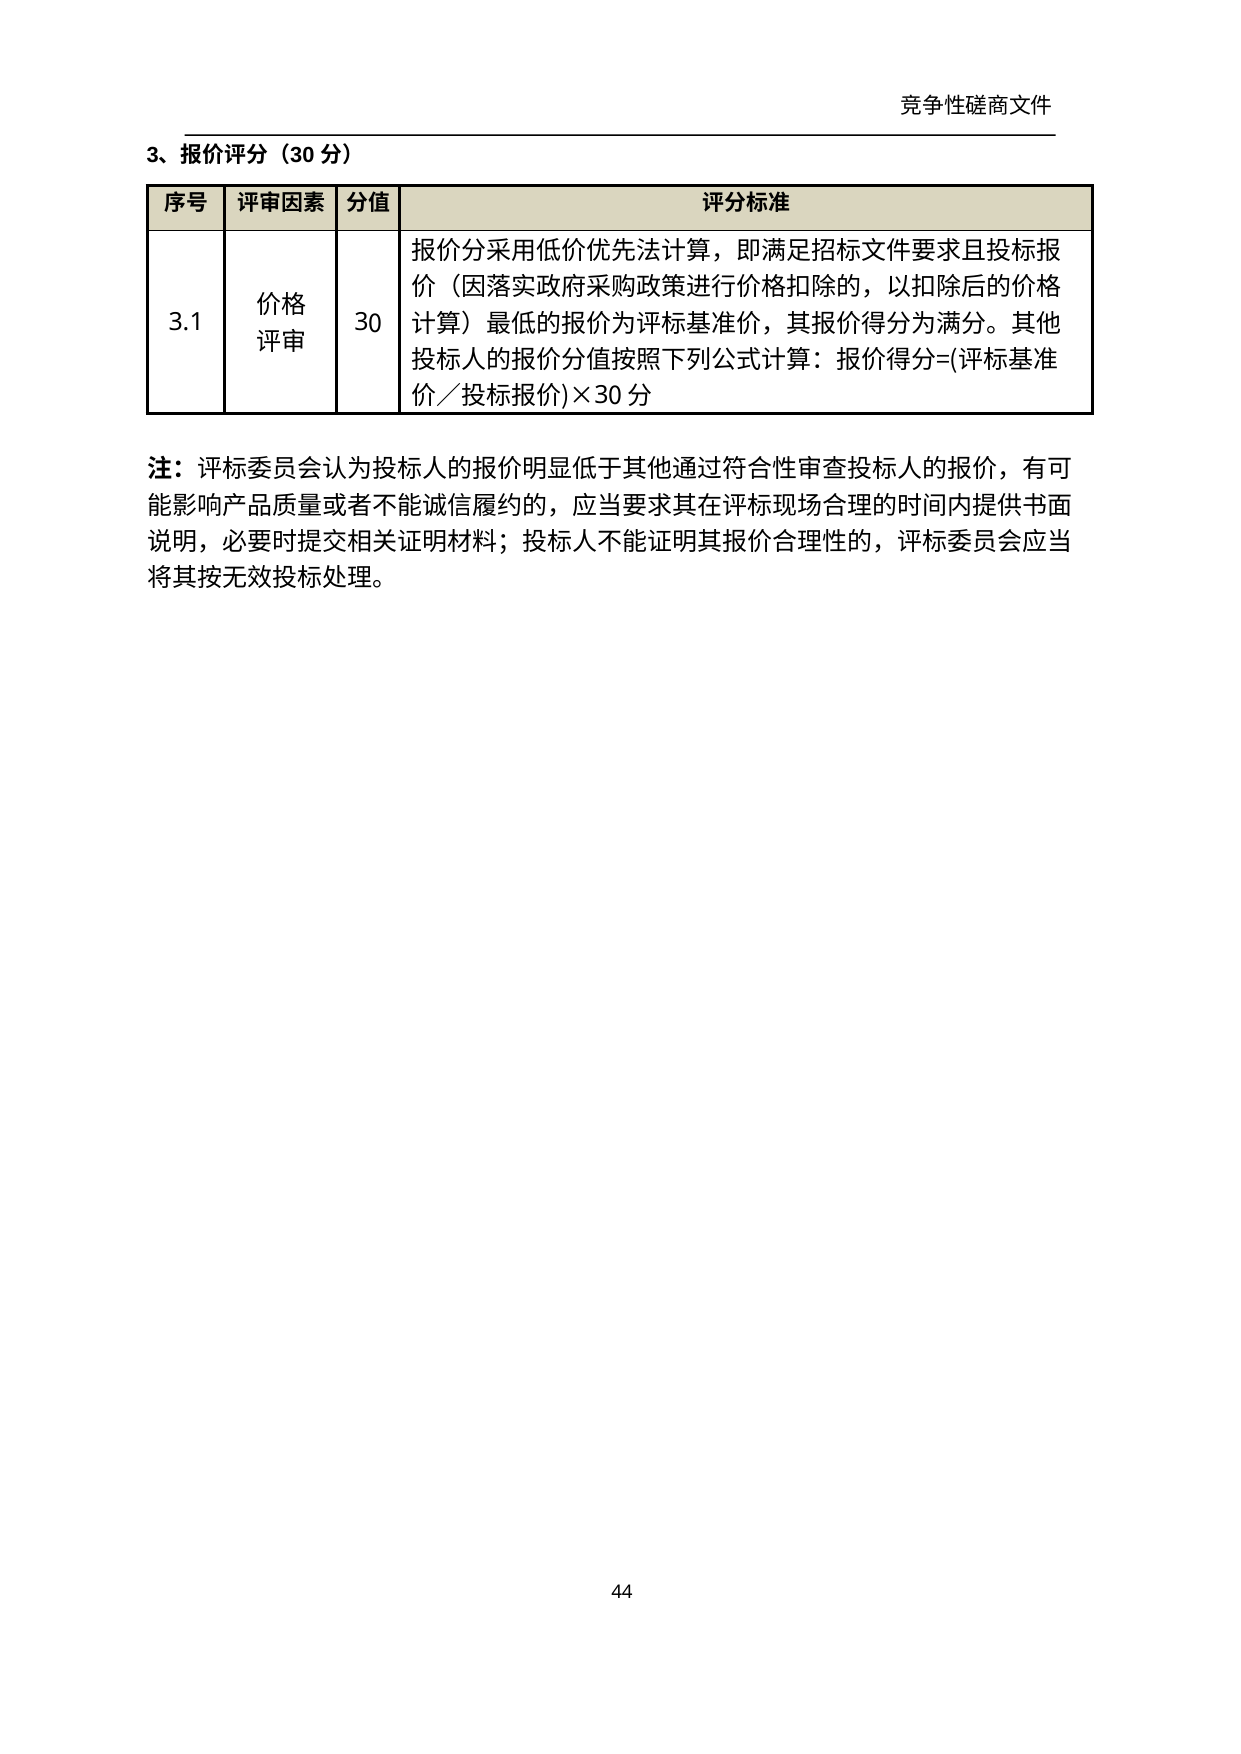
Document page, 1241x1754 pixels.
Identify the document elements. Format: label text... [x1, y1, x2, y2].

table_cell 价格 评审 [226, 231, 335, 412]
text 注：评标委员会认为投标人的报价明显低于其他通过符合性审查投标人的报价，有可能影响产品质量或者不能诚信履约的，应当要求其在评标现场合理的时间内提供书面说明，必要时提交相关证明材料；投标人不能证明其报价合理性的，评标委员会应当将其按无效投标处理。 [147, 449, 1093, 594]
table_header 分值 [338, 187, 398, 230]
table_cell 报价分采用低价优先法计算，即满足招标文件要求且投标报价（因落实政府采购政策进行价格扣除的，以扣除后的价格计算）最低的报价为评标基准价，其报价得分为满分。其他投标人的报价分值按照下列公式计算：报价得分=(评标基准价／投标报价)×30分 [401, 231, 1091, 412]
table_header 评审因素 [226, 187, 335, 230]
list 3、报价评分（30 分） [146, 137, 1093, 168]
table_cell 30 [338, 231, 398, 412]
table_header 评分标准 [401, 187, 1091, 230]
table_cell 3.1 [149, 231, 223, 412]
table_header 序号 [149, 187, 223, 230]
